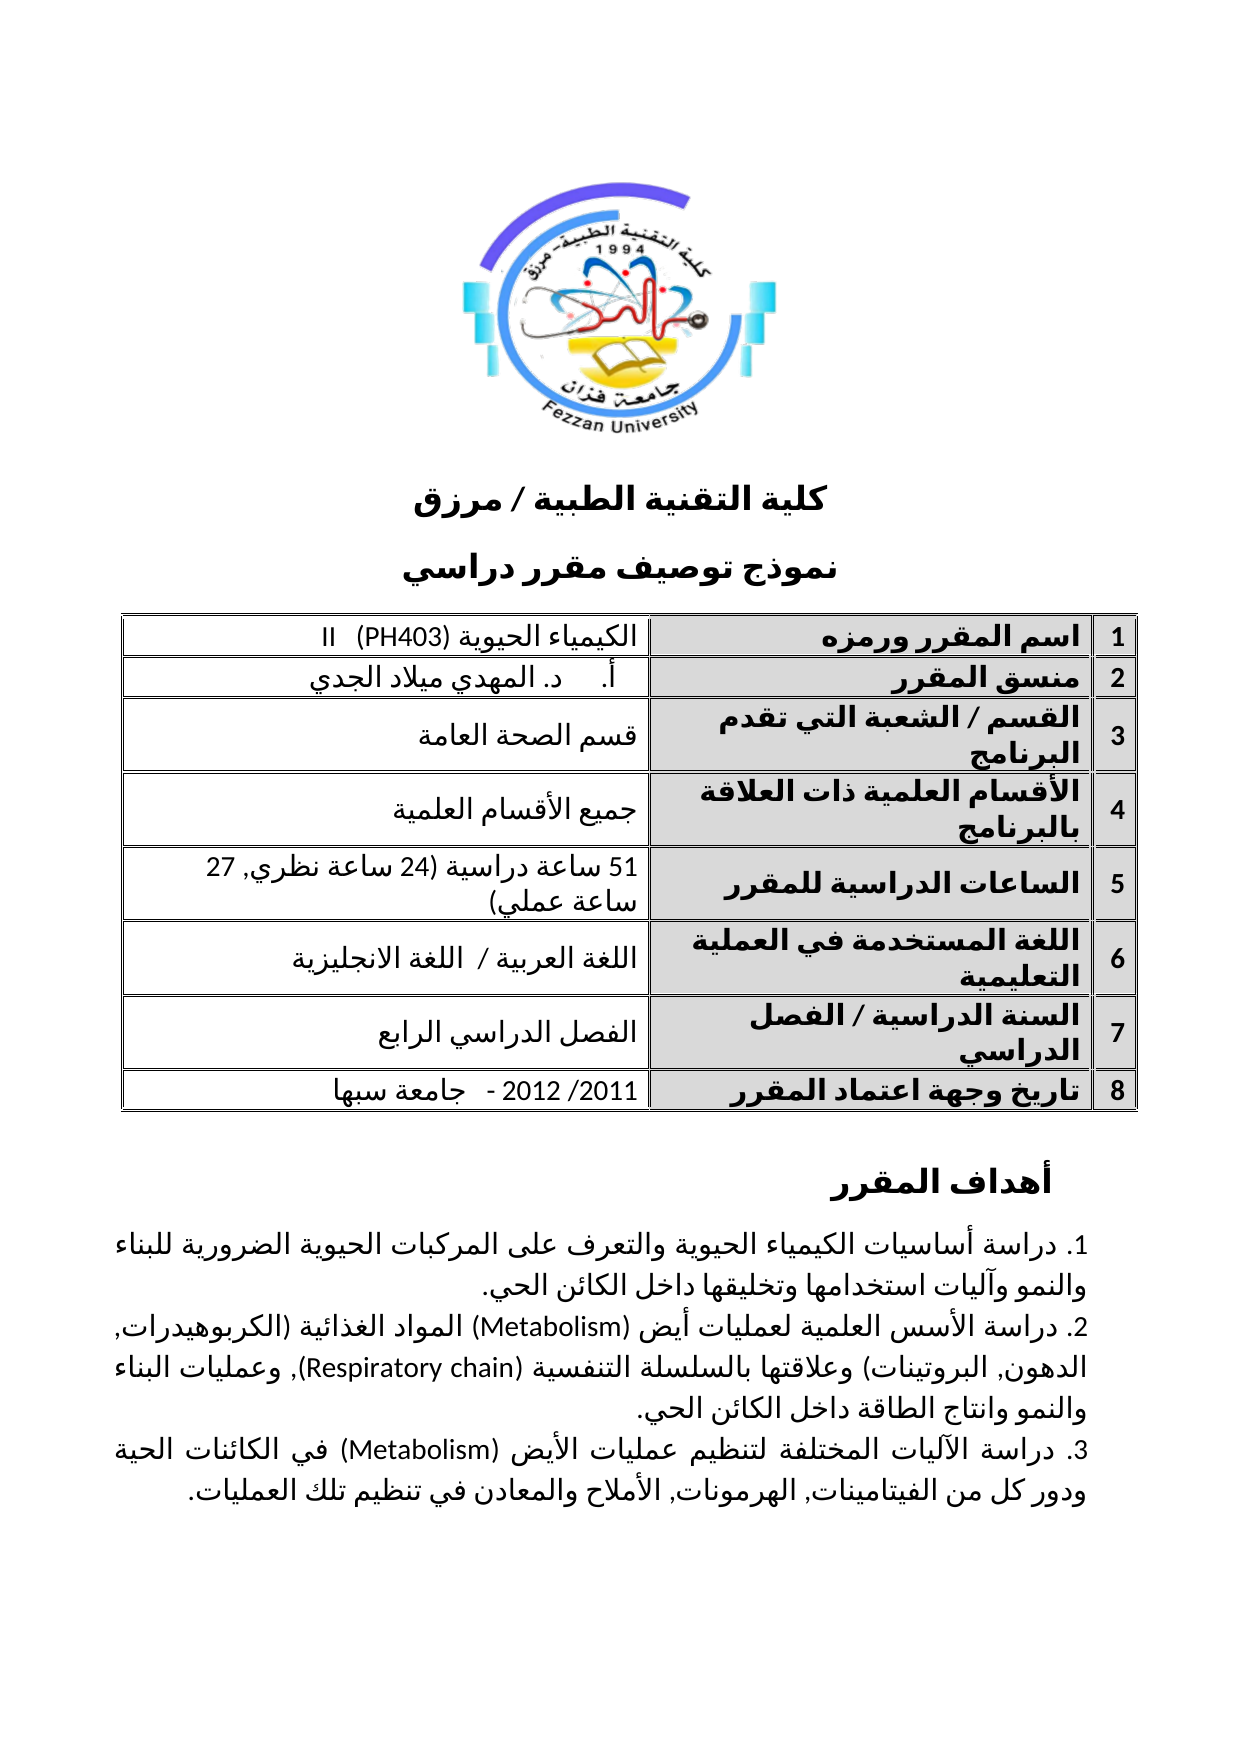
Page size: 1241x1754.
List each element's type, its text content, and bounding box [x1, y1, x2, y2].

table_cell 2011/ 2012 - جامعة سبها [123, 1071, 649, 1109]
table_cell قسم الصحة العامة [124, 699, 648, 770]
table_cell 6 [1092, 919, 1137, 993]
table_cell جميع الأقسام العلمية [124, 774, 648, 845]
table_cell الفصل الدراسي الرابع [124, 997, 648, 1068]
table_cell القسم / الشعبة التي تقدم البرنامج [649, 696, 1092, 770]
table_cell اللغة المستخدمة في العملية التعليمية [649, 919, 1092, 993]
text 2. دراسة الأسس العلمية لعمليات أيض (Metabolism) المواد الغذائية (الكربوهيدرات, الدهون, البروتينات) وعلاقتها بالسلسلة التنفسية (Respiratory chain), وعمليات البناء والنمو وانتاج الطاقة داخل الكائن الحي. [114, 1308, 1088, 1426]
picture [442, 150, 798, 453]
text كلية التقنية الطبية / مرزق [187, 478, 1053, 519]
table_cell 5 [1094, 845, 1135, 919]
text أهداف المقرر [187, 1161, 1053, 1201]
table_cell 3 [1092, 696, 1137, 770]
text 1. دراسة أساسيات الكيمياء الحيوية والتعرف على المركبات الحيوية الضرورية للبناء والنمو وآليات استخدامها وتخليقها داخل الكائن الحي. [114, 1226, 1088, 1303]
table_header 1 [1092, 614, 1137, 654]
table_cell 51 ساعة دراسية (24 ساعة نظري, 27 ساعة عملي) [124, 848, 648, 919]
table_cell تاريخ وجهة اعتماد المقرر [649, 1068, 1092, 1109]
table_cell 7 [1094, 994, 1135, 1068]
table_header اسم المقرر ورمزه [649, 616, 1091, 654]
table_cell السنة الدراسية / الفصل الدراسي [651, 994, 1091, 1068]
table_cell د. المهدي ميلاد الجدي [124, 658, 648, 696]
table_cell منسق المقرر [651, 655, 1091, 696]
text نموذج توصيف مقرر دراسي [187, 546, 1053, 586]
text 3. دراسة الآليات المختلفة لتنظيم عمليات الأيض (Metabolism) في الكائنات الحية ودور كل من الفيتامينات, الهرمونات, الأملاح والمعادن في تنظيم تلك العمليات. [114, 1431, 1088, 1508]
table_cell الأقسام العلمية ذات العلاقة بالبرنامج [649, 770, 1092, 845]
table_cell 8 [1092, 1068, 1137, 1109]
table_header الكيمياء الحيوية II (PH403) [123, 616, 649, 654]
table_cell 2 [1094, 655, 1135, 696]
table_cell 4 [1092, 770, 1137, 845]
table_cell الساعات الدراسية للمقرر [651, 845, 1091, 919]
table_cell اللغة العربية / اللغة الانجليزية [124, 922, 648, 993]
